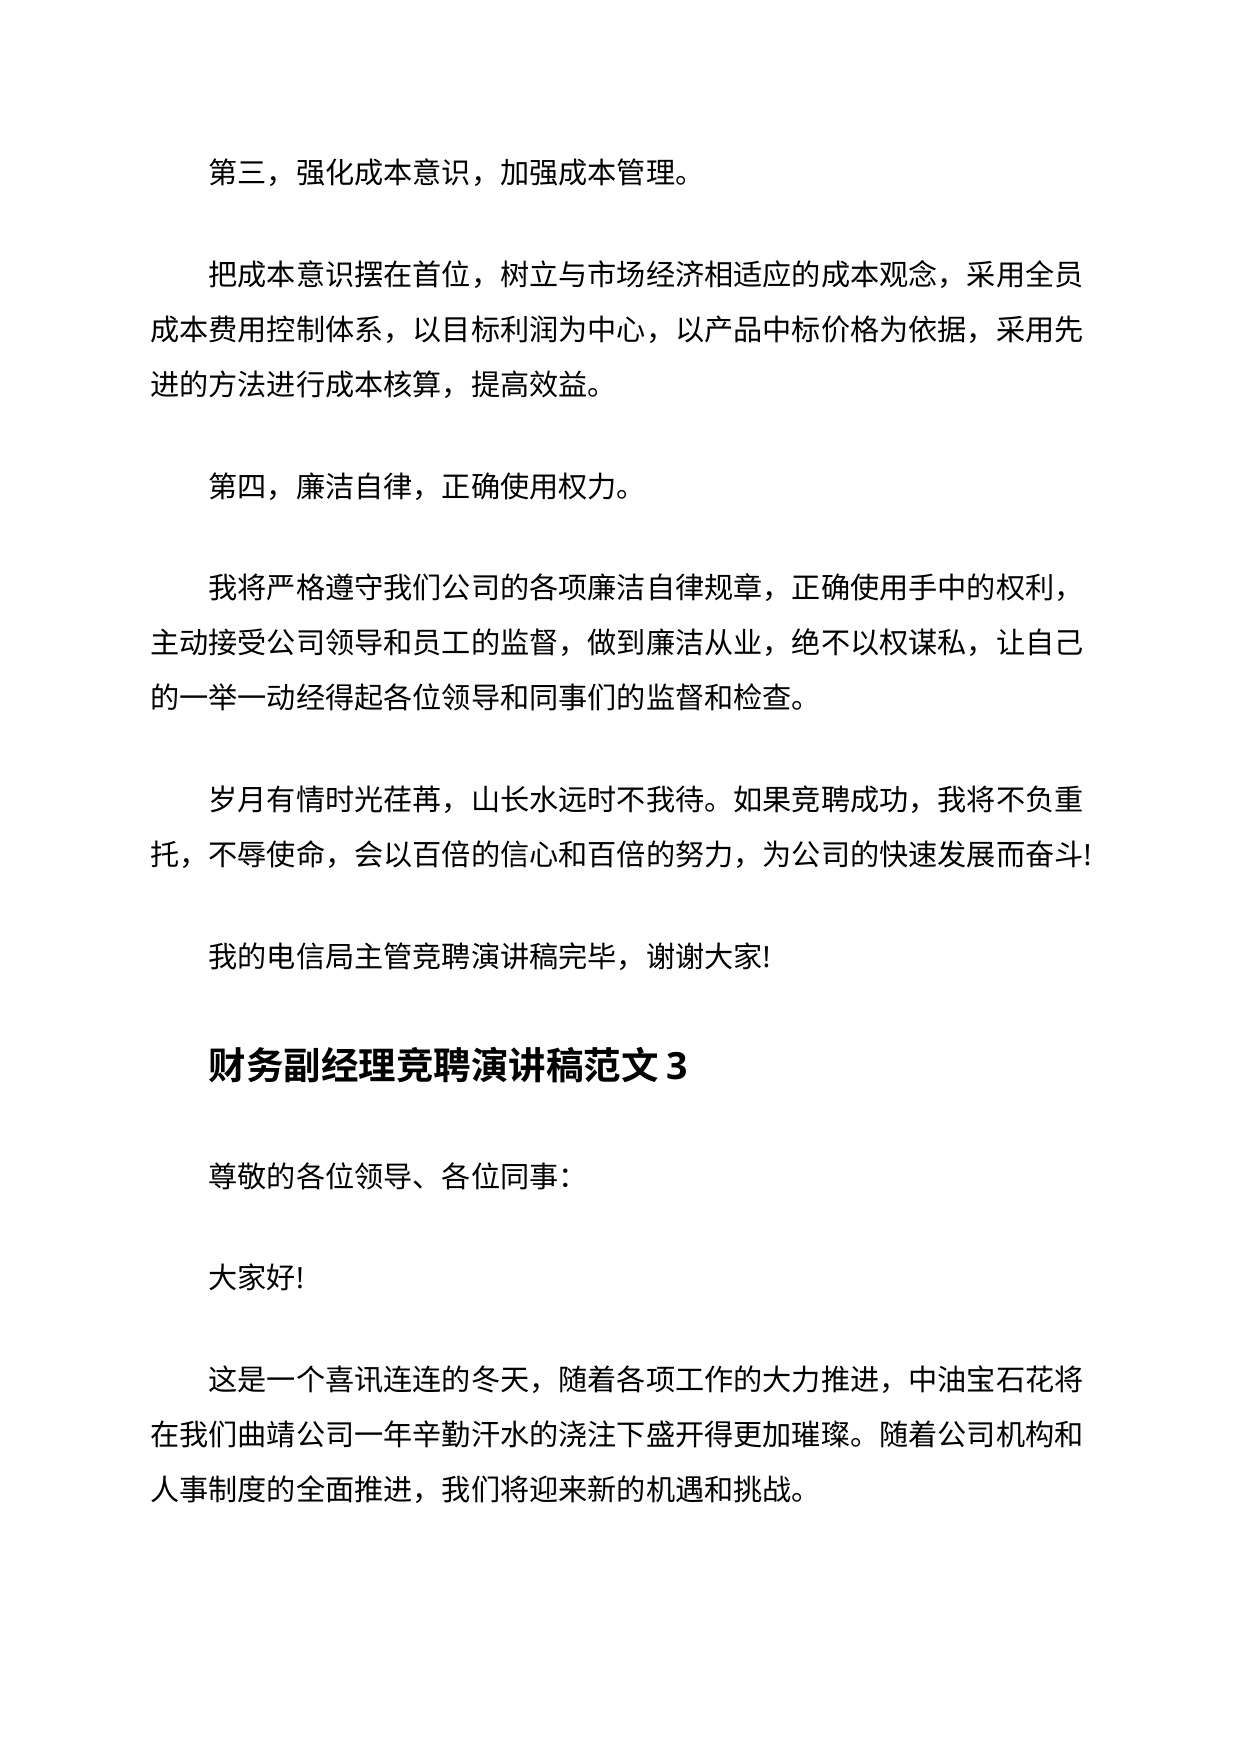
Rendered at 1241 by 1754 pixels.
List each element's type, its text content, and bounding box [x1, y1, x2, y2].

text 这是一个喜讯连连的冬天，随着各项工作的大力推进，中油宝石花将在我们曲靖公司一年辛勤汗水的浇注下盛开得更加璀璨。随着公司机构和人事制度的全面推进，我们将迎来新的机遇和挑战。 [150, 1357, 1090, 1509]
text 岁月有情时光荏苒，山长水远时不我待。如果竞聘成功，我将不负重托，不辱使命，会以百倍的信心和百倍的努力，为公司的快速发展而奋斗! [150, 777, 1090, 874]
text 我将严格遵守我们公司的各项廉洁自律规章，正确使用手中的权利，主动接受公司领导和员工的监督，做到廉洁从业，绝不以权谋私，让自己的一举一动经得起各位领导和同事们的监督和检查。 [150, 565, 1090, 717]
text 大家好! [150, 1255, 1090, 1297]
text 我的电信局主管竞聘演讲稿完毕，谢谢大家! [150, 933, 1090, 976]
text 尊敬的各位领导、各位同事： [150, 1153, 1090, 1195]
text 第四，廉洁自律，正确使用权力。 [150, 463, 1090, 506]
text 财务副经理竞聘演讲稿范文3 [150, 1036, 1090, 1090]
text 把成本意识摆在首位，树立与市场经济相适应的成本观念，采用全员成本费用控制体系，以目标利润为中心，以产品中标价格为依据，采用先进的方法进行成本核算，提高效益。 [150, 252, 1090, 404]
text 第三，强化成本意识，加强成本管理。 [150, 150, 1090, 192]
